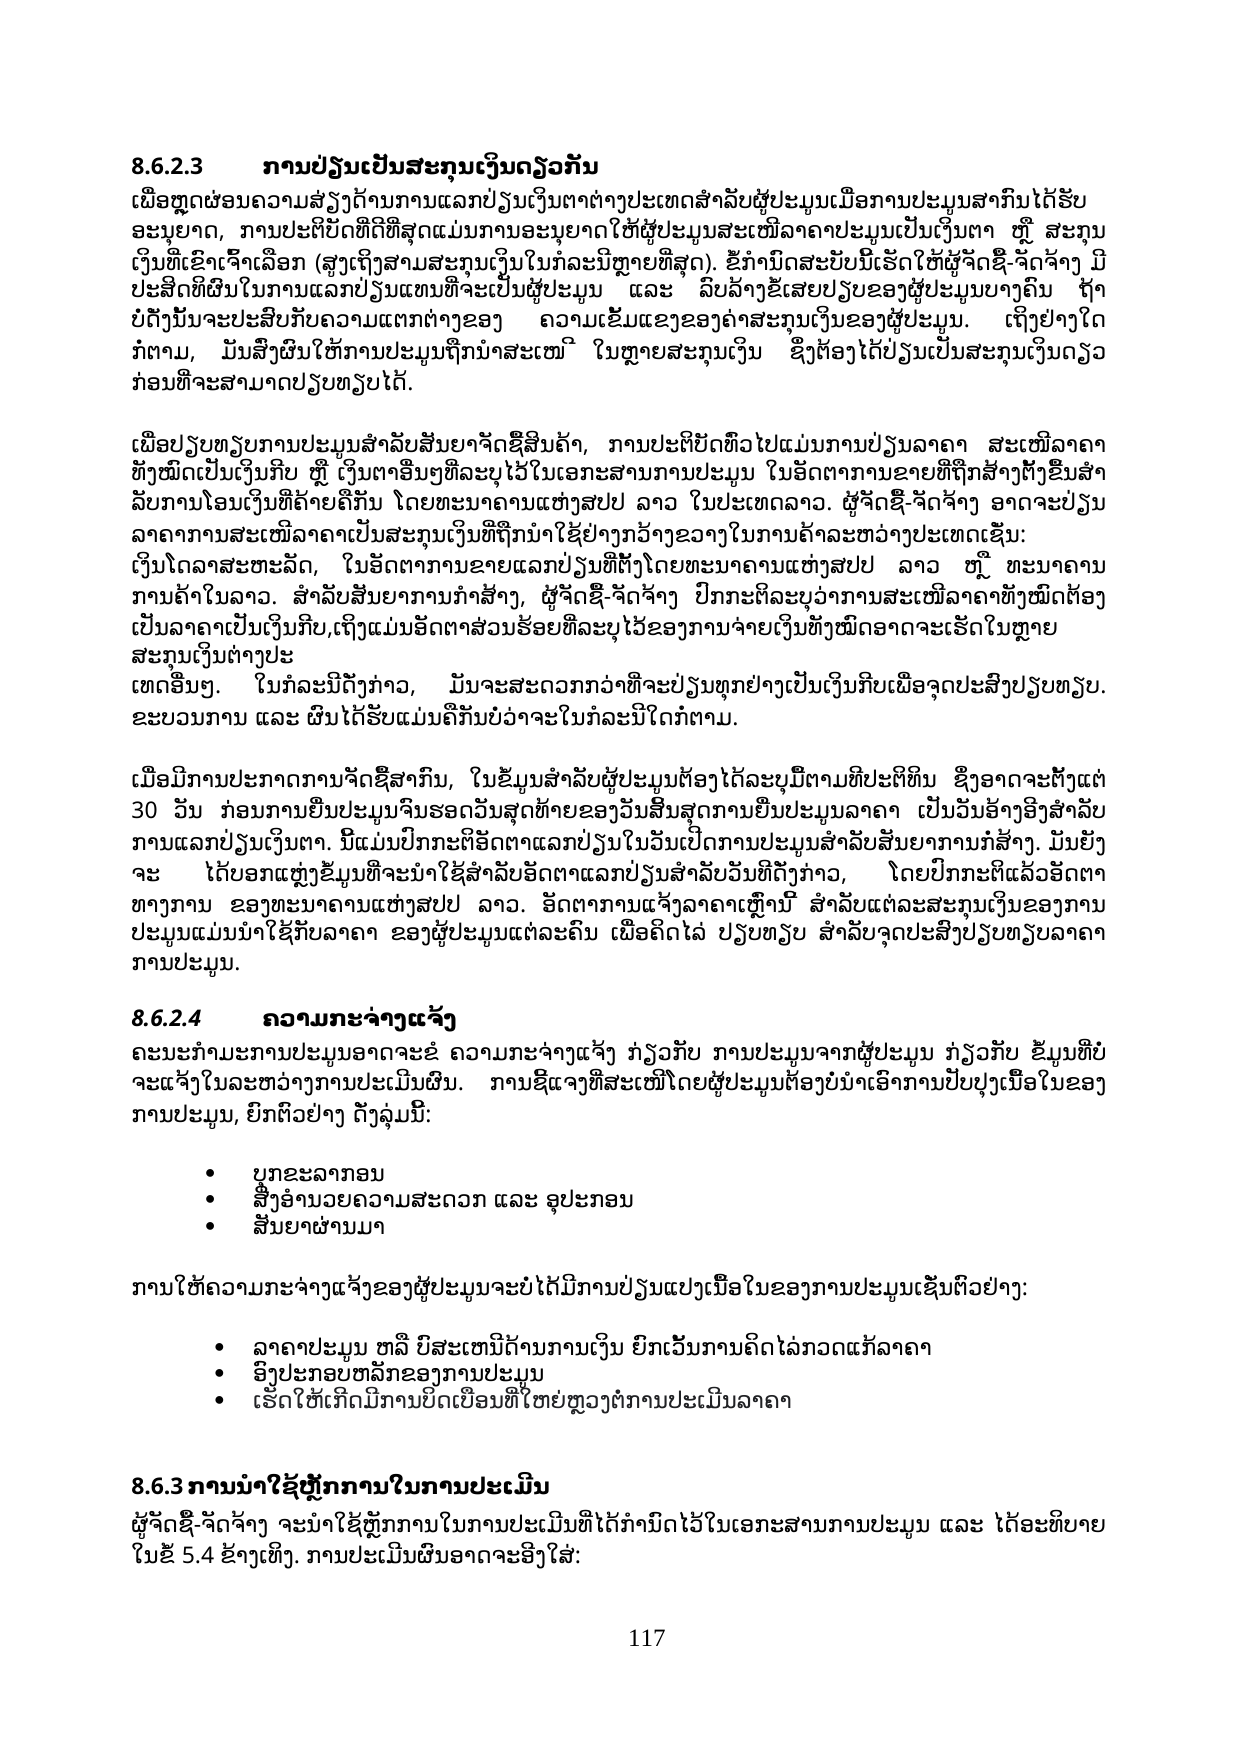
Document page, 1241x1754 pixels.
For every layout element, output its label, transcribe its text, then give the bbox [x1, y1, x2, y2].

text ເທດອື່ນໆ. ໃນກໍລະນີດັ່ງກ່າວ, ມັນຈະສະດວກກວ່າທີ່ຈະປ່ຽນທຸກຢ່າງເປັນເງິນກີບເພື່ອຈຸດປະສົງປຽບທຽບ. ຂະບວນການ ແລະ ຜົນໄດ້ຮັບແມ່ນຄືກັນບໍ່ວ່າຈະໃນກໍລະນີໃດກໍ່ຕາມ. [131, 669, 1106, 732]
text ຜູ້ຈັດຊື້-ຈັດຈ້າງ ຈະນໍາໃຊ້ຫຼັກການໃນການປະເມີນທີ່ໄດ້ກໍານົດໄວ້ໃນເອກະສານການປະມູນ ແລະ ໄດ້ອະທິບາຍໃນຂໍ້ 5.4 ຂ້າງເທິງ. ການປະເມີນຜົນອາດຈະອີງໃສ່: [131, 1507, 1106, 1570]
list ບຸກຂະລາກອນ [206, 1160, 1106, 1187]
text ການໃຫ້ຄວາມກະຈ່າງແຈ້ງຂອງຜູ້ປະມູນຈະບໍ່ໄດ້ມີການປ່ຽນແປງເນື້ອໃນຂອງການປະມູນເຊັ່ນຕົວຢ່າງ: [131, 1271, 1106, 1302]
subtitle 8.6.2.3 ການປ່ຽນເປັນສະກຸນເງິນດຽວກັນ [131, 150, 1106, 181]
text ເພື່ອຫຼຸດຜ່ອນຄວາມສ່ຽງດ້ານການແລກປ່ຽນເງິນຕາຕ່າງປະເທດສໍາລັບຜູ້ປະມູນເມື່ອການປະມູນສາກົນໄດ້ຮັບອະນຸຍາດ, ການປະຕິບັດທີ່ດີທີ່ສຸດແມ່ນການອະນຸຍາດໃຫ້ຜູ້ປະມູນສະເໜີລາຄາປະມູນເປັນເງິນຕາ ຫຼື ສະກຸນເງິນທີ່ເຂົາເຈົ້າເລືອກ (ສູງເຖິງສາມສະກຸນເງິນໃນກໍລະນີຫຼາຍທີ່ສຸດ). ຂໍ້ກໍານົດສະບັບນີ້ເຮັດໃຫ້ຜູ້ຈັດຊື້-ຈັດຈ້າງ ມີປະສິດທິຜົນໃນການແລກປ່ຽນແທນທີ່ຈະເປັນຜູ້ປະມູນ ແລະ ລົບລ້າງຂໍ້ເສຍປຽບຂອງຜູ້ປະມູນບາງຄົນ ຖ້າບໍ່ດັ່ງນັ້ນຈະປະສົບກັບຄວາມແຕກຕ່າງຂອງ ຄວາມເຂັ້ມແຂງຂອງຄ່າສະກຸນເງິນຂອງຜູ້ປະມູນ. ເຖິງຢ່າງໃດກໍ່ຕາມ, ມັນສົ່ງຜົນໃຫ້ການປະມູນຖືກນໍາສະເໜີ ໃນຫຼາຍສະກຸນເງິນ ຊຶ່ງຕ້ອງໄດ້ປ່ຽນເປັນສະກຸນເງິນດຽວ ກ່ອນທີ່ຈະສາມາດປຽບທຽບໄດ້. [131, 187, 1106, 397]
subtitle ການນໍາໃຊ້ຫຼັກການໃນການປະເມີນ [131, 1470, 1106, 1501]
list ອົງປະກອບຫລັກຂອງການປະມູນ [215, 1360, 1106, 1387]
text ເມື່ອມີການປະກາດການຈັດຊື້ສາກົນ, ໃນຂໍ້ມູນສໍາລັບຜູ້ປະມູນຕ້ອງໄດ້ລະບຸມື້ຕາມທີປະຕິທິນ ຊຶ່ງອາດຈະຕັ້ງແຕ່ 30 ວັນ ກ່ອນການຍື່ນປະມູນຈົນຮອດວັນສຸດທ້າຍຂອງວັນສິ້ນສຸດການຍື່ນປະມູນລາຄາ ເປັນວັນອ້າງອີງສໍາລັບການແລກປ່ຽນເງິນຕາ. ນີ້ແມ່ນປົກກະຕິອັດຕາແລກປ່ຽນໃນວັນເປີດການປະມູນສໍາລັບສັນຍາການກໍ່ສ້າງ. ມັນຍັງຈະ ໄດ້ບອກແຫຼ່ງຂໍ້ມູນທີ່ຈະນໍາໃຊ້ສໍາລັບອັດຕາແລກປ່ຽນສໍາລັບວັນທີດັ່ງກ່າວ, ໂດຍປົກກະຕິແລ້ວອັດຕາທາງການ ຂອງທະນາຄານແຫ່ງສປປ ລາວ. ອັດຕາການແຈ້ງລາຄາເຫຼົ່ານີ້ ສໍາລັບແຕ່ລະສະກຸນເງິນຂອງການປະມູນແມ່ນນໍາໃຊ້ກັບລາຄາ ຂອງຜູ້ປະມູນແຕ່ລະຄົນ ເພື່ອຄິດໄລ່ ປຽບທຽບ ສໍາລັບຈຸດປະສົງປຽບທຽບລາຄາການປະມູນ. [131, 763, 1106, 977]
text ຄະນະກໍາມະການປະມູນອາດຈະຂໍ ຄວາມກະຈ່າງແຈ້ງ ກ່ຽວກັບ ການປະມູນຈາກຜູ້ປະມູນ ກ່ຽວກັບ ຂໍ້ມູນທີ່ບໍ່ຈະແຈ້ງໃນລະຫວ່າງການປະເມີນຜົນ. ການຊີ້ແຈງທີ່ສະເໜີໂດຍຜູ້ປະມູນຕ້ອງບໍ່ນໍາເອົາການປັບປຸງເນື້ອໃນຂອງການປະມູນ, ຍົກຕົວຢ່າງ ດັ່ງລຸ່ມນີ້: [131, 1039, 1106, 1129]
text ເພື່ອປຽບທຽບການປະມູນສໍາລັບສັນຍາຈັດຊື້ສິນຄ້າ, ການປະຕິບັດທົ່ວໄປແມ່ນການປ່ຽນລາຄາ ສະເໜີລາຄາທັງໝົດເປັນເງິນກີບ ຫຼື ເງິນຕາອື່ນໆທີ່ລະບຸໄວ້ໃນເອກະສານການປະມູນ ໃນອັດຕາການຂາຍທີ່ຖືກສ້າງຕັ້ງຂື້ນສໍາລັບການໂອນເງິນທີ່ຄ້າຍຄືກັນ ໂດຍທະນາຄານແຫ່ງສປປ ລາວ ໃນປະເທດລາວ. ຜູ້ຈັດຊື້-ຈັດຈ້າງ ອາດຈະປ່ຽນລາຄາການສະເໜີລາຄາເປັນສະກຸນເງິນທີ່ຖືກນໍາໃຊ້ຢ່າງກວ້າງຂວາງໃນການຄ້າລະຫວ່າງປະເທດເຊັ່ນ: ເງິນໂດລາສະຫະລັດ, ໃນອັດຕາການຂາຍແລກປ່ຽນທີ່ຕັ້ງໂດຍທະນາຄານແຫ່ງສປປ ລາວ ຫຼື ທະນາຄານການຄ້າໃນລາວ. ສໍາລັບສັນຍາການກໍາສ້າງ, ຜູ້ຈັດຊື້-ຈັດຈ້າງ ປົກກະຕິລະບຸວ່າການສະເໜີລາຄາທັງໝົດຕ້ອງເປັນລາຄາເປັນເງິນກີບ,ເຖິງແມ່ນອັດຕາສ່ວນຮ້ອຍທີ່ລະບຸໄວ້ຂອງການຈ່າຍເງິນທັງໝົດອາດຈະເຮັດໃນຫຼາຍສະກຸນເງິນຕ່າງປະ [131, 428, 1106, 669]
list ສັນຍາຜ່ານມາ [206, 1213, 1106, 1240]
list ລາຄາປະມູນ ຫລື ບົສະເຫນີດ້ານການເງິນ ຍົກເວັ້ນການຄິດໄລ່ກວດແກ້ລາຄາ [215, 1334, 1106, 1360]
list ເຮັດໃຫ້ເກີດມີການບິດເບືອນທີ່ໃຫຍ່ຫຼວງຕໍ່ການປະເມີນລາຄາ [215, 1387, 1106, 1414]
subtitle 8.6.2.4 ຄວາມກະຈ່າງແຈ້ງ [131, 1002, 1106, 1033]
list ສີ່ງອໍານວຍຄວາມສະດວກ ແລະ ອຸປະກອນ [206, 1187, 1106, 1213]
